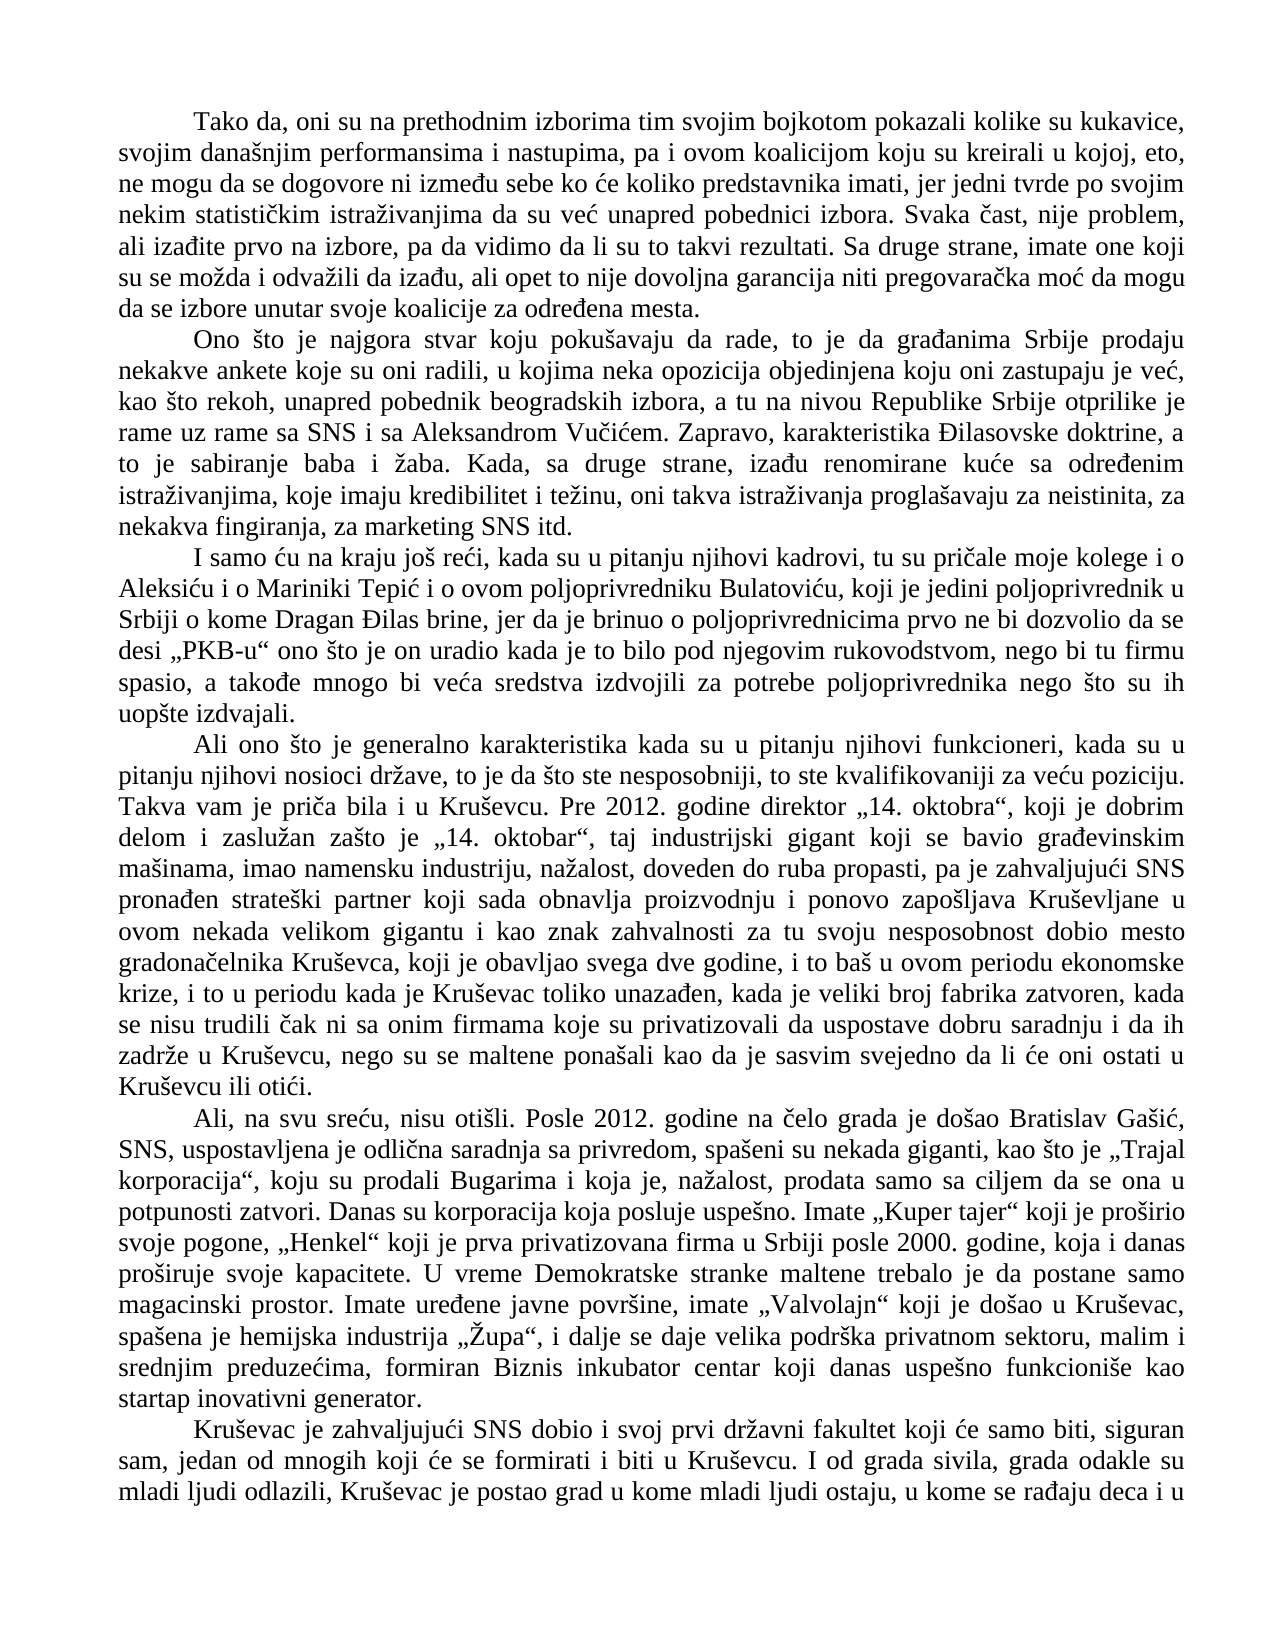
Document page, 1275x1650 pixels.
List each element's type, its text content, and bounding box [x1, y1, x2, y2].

text Tako da, oni su na prethodnim izborima tim svojim bojkotom pokazali kolike su kukavice, svojim današnjim performansima i nastupima, pa i ovom koalicijom koju su kreirali u kojoj, eto, ne mogu da se dogovore ni između sebe ko će koliko predstavnika imati, jer jedni tvrde po svojim nekim statističkim istraživanjima da su već unapred pobednici izbora. Svaka čast, nije problem, ali izađite prvo na izbore, pa da vidimo da li su to takvi rezultati. Sa druge strane, imate one koji su se možda i odvažili da izađu, ali opet to nije dovoljna garancija niti pregovaračka moć da mogu da se izbore unutar svoje koalicije za određena mesta. [118, 105, 1186, 323]
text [118, 1413, 1186, 1507]
text Ali ono što je generalno karakteristika kada su u pitanju njihovi funkcioneri, kada su u pitanju njihovi nosioci države, to je da što ste nesposobniji, to ste kvalifikovaniji za veću poziciju. Takva vam je priča bila i u Kruševcu. Pre 2012. godine direktor „14. oktobra“, koji je dobrim delom i zaslužan zašto je „14. oktobar“, taj industrijski gigant koji se bavio građevinskim mašinama, imao namensku industriju, nažalost, doveden do ruba propasti, pa je zahvaljujući SNS pronađen strateški partner koji sada obnavlja proizvodnju i ponovo zapošljava Kruševljane u ovom nekada velikom gigantu i kao znak zahvalnosti za tu svoju nesposobnost dobio mesto gradonačelnika Kruševca, koji je obavljao svega dve godine, i to baš u ovom periodu ekonomske krize, i to u periodu kada je Kruševac toliko unazađen, kada je veliki broj fabrika zatvoren, kada se nisu trudili čak ni sa onim firmama koje su privatizovali da uspostave dobru saradnju i da ih zadrže u Kruševcu, nego su se maltene ponašali kao da je sasvim svejedno da li će oni ostati u Kruševcu ili otići. [118, 728, 1186, 1102]
text Ali, na svu sreću, nisu otišli. Posle 2012. godine na čelo grada je došao Bratislav Gašić, SNS, uspostavljena je odlična saradnja sa privredom, spašeni su nekada giganti, kao što je „Trajal korporacija“, koju su prodali Bugarima i koja je, nažalost, prodata samo sa ciljem da se ona u potpunosti zatvori. Danas su korporacija koja posluje uspešno. Imate „Kuper tajer“ koji je proširio svoje pogone, „Henkel“ koji je prva privatizovana firma u Srbiji posle 2000. godine, koja i danas proširuje svoje kapacitete. U vreme Demokratske stranke maltene trebalo je da postane samo magacinski prostor. Imate uređene javne površine, imate „Valvolajn“ koji je došao u Kruševac, spašena je hemijska industrija „Župa“, i dalje se daje velika podrška privatnom sektoru, malim i srednjim preduzećima, formiran Biznis inkubator centar koji danas uspešno funkcioniše kao startap inovativni generator. [118, 1102, 1186, 1413]
text Ono što je najgora stvar koju pokušavaju da rade, to je da građanima Srbije prodaju nekakve ankete koje su oni radili, u kojima neka opozicija objedinjena koju oni zastupaju je već, kao što rekoh, unapred pobednik beogradskih izbora, a tu na nivou Republike Srbije otprilike je rame uz rame sa SNS i sa Aleksandrom Vučićem. Zapravo, karakteristika Đilasovske doktrine, a to je sabiranje baba i žaba. Kada, sa druge strane, izađu renomirane kuće sa određenim istraživanjima, koje imaju kredibilitet i težinu, oni takva istraživanja proglašavaju za neistinita, za nekakva fingiranja, za marketing SNS itd. [118, 323, 1186, 541]
text I samo ću na kraju još reći, kada su u pitanju njihovi kadrovi, tu su pričale moje kolege i o Aleksiću i o Mariniki Tepić i o ovom poljoprivredniku Bulatoviću, koji je jedini poljoprivrednik u Srbiji o kome Dragan Đilas brine, jer da je brinuo o poljoprivrednicima prvo ne bi dozvolio da se desi „PKB-u“ ono što je on uradio kada je to bilo pod njegovim rukovodstvom, nego bi tu firmu spasio, a takođe mnogo bi veća sredstva izdvojili za potrebe poljoprivrednika nego što su ih uopšte izdvajali. [118, 541, 1186, 728]
